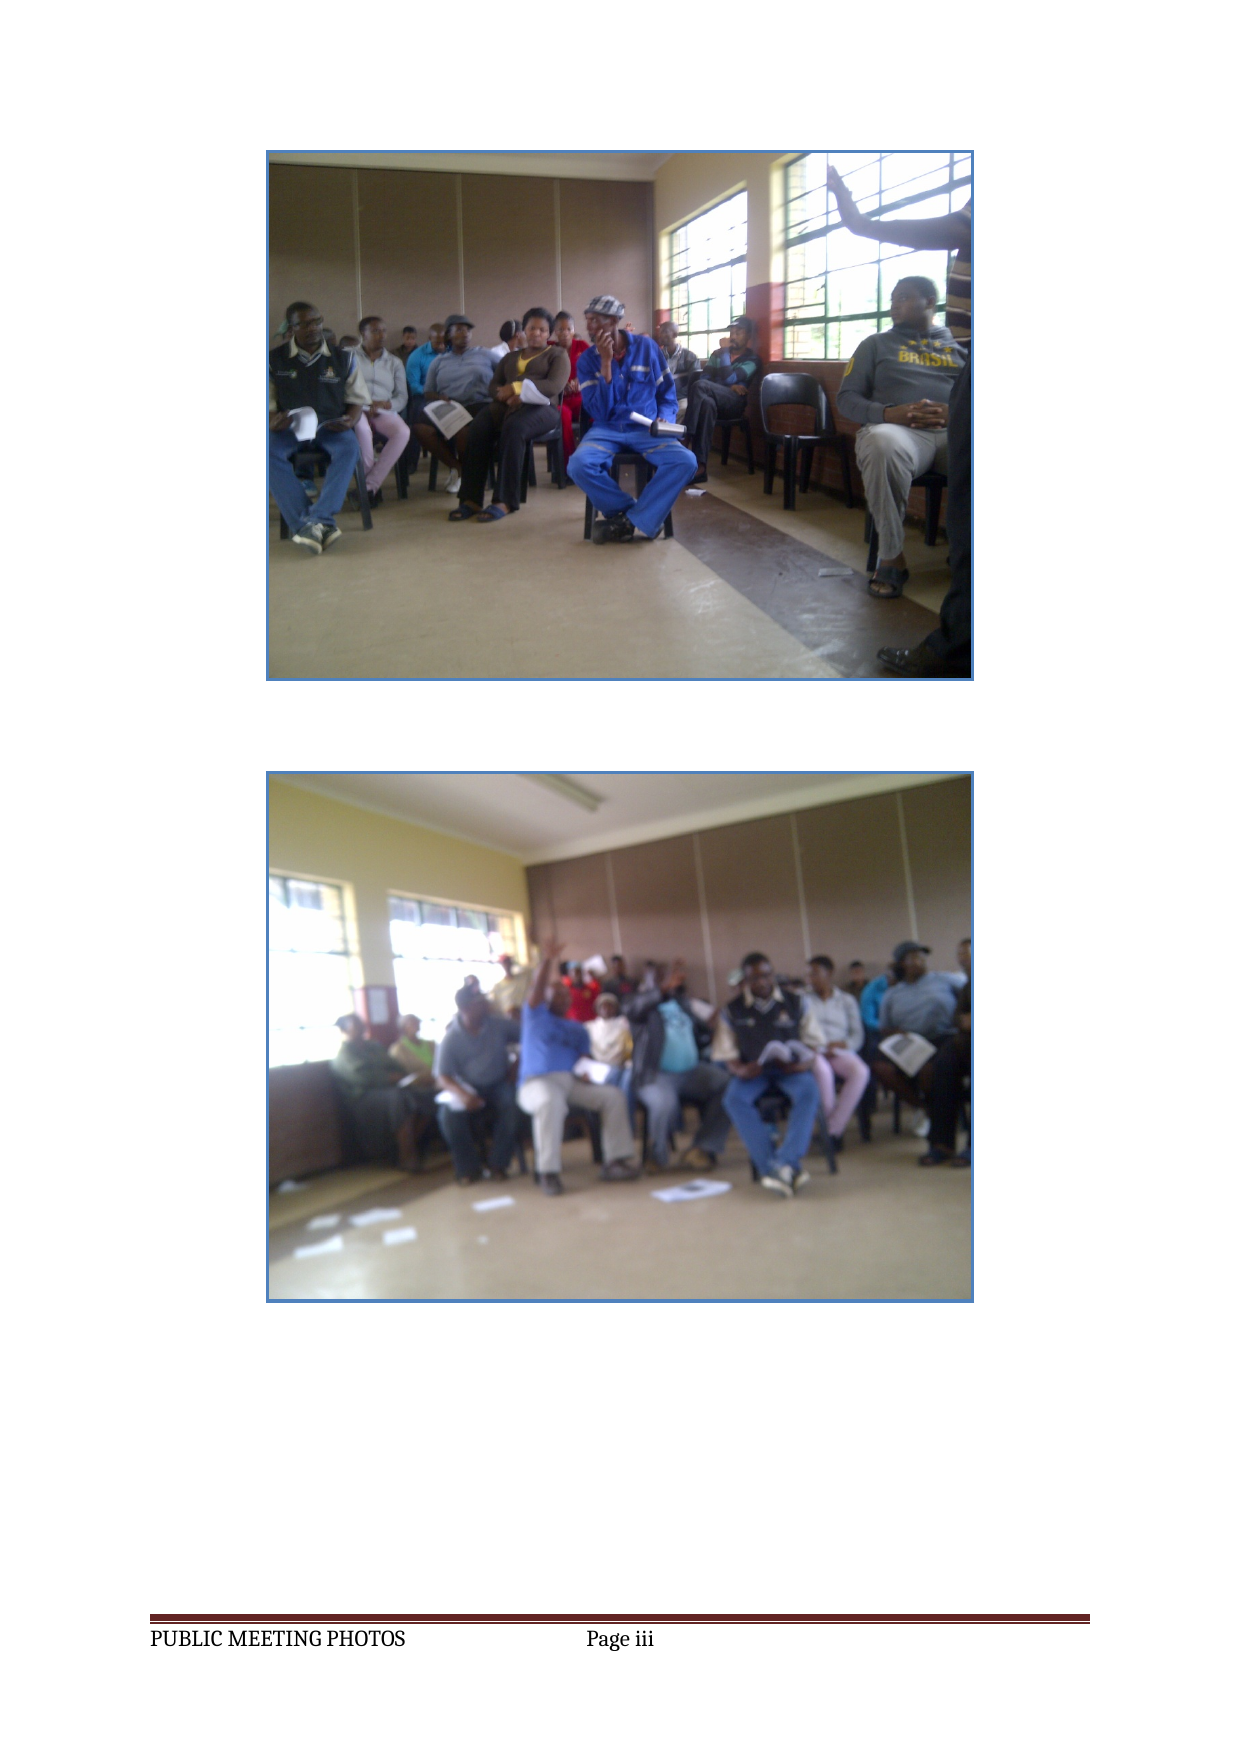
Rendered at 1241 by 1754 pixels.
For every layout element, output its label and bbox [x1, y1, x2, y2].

picture [269, 774, 971, 1299]
picture [269, 153, 971, 678]
